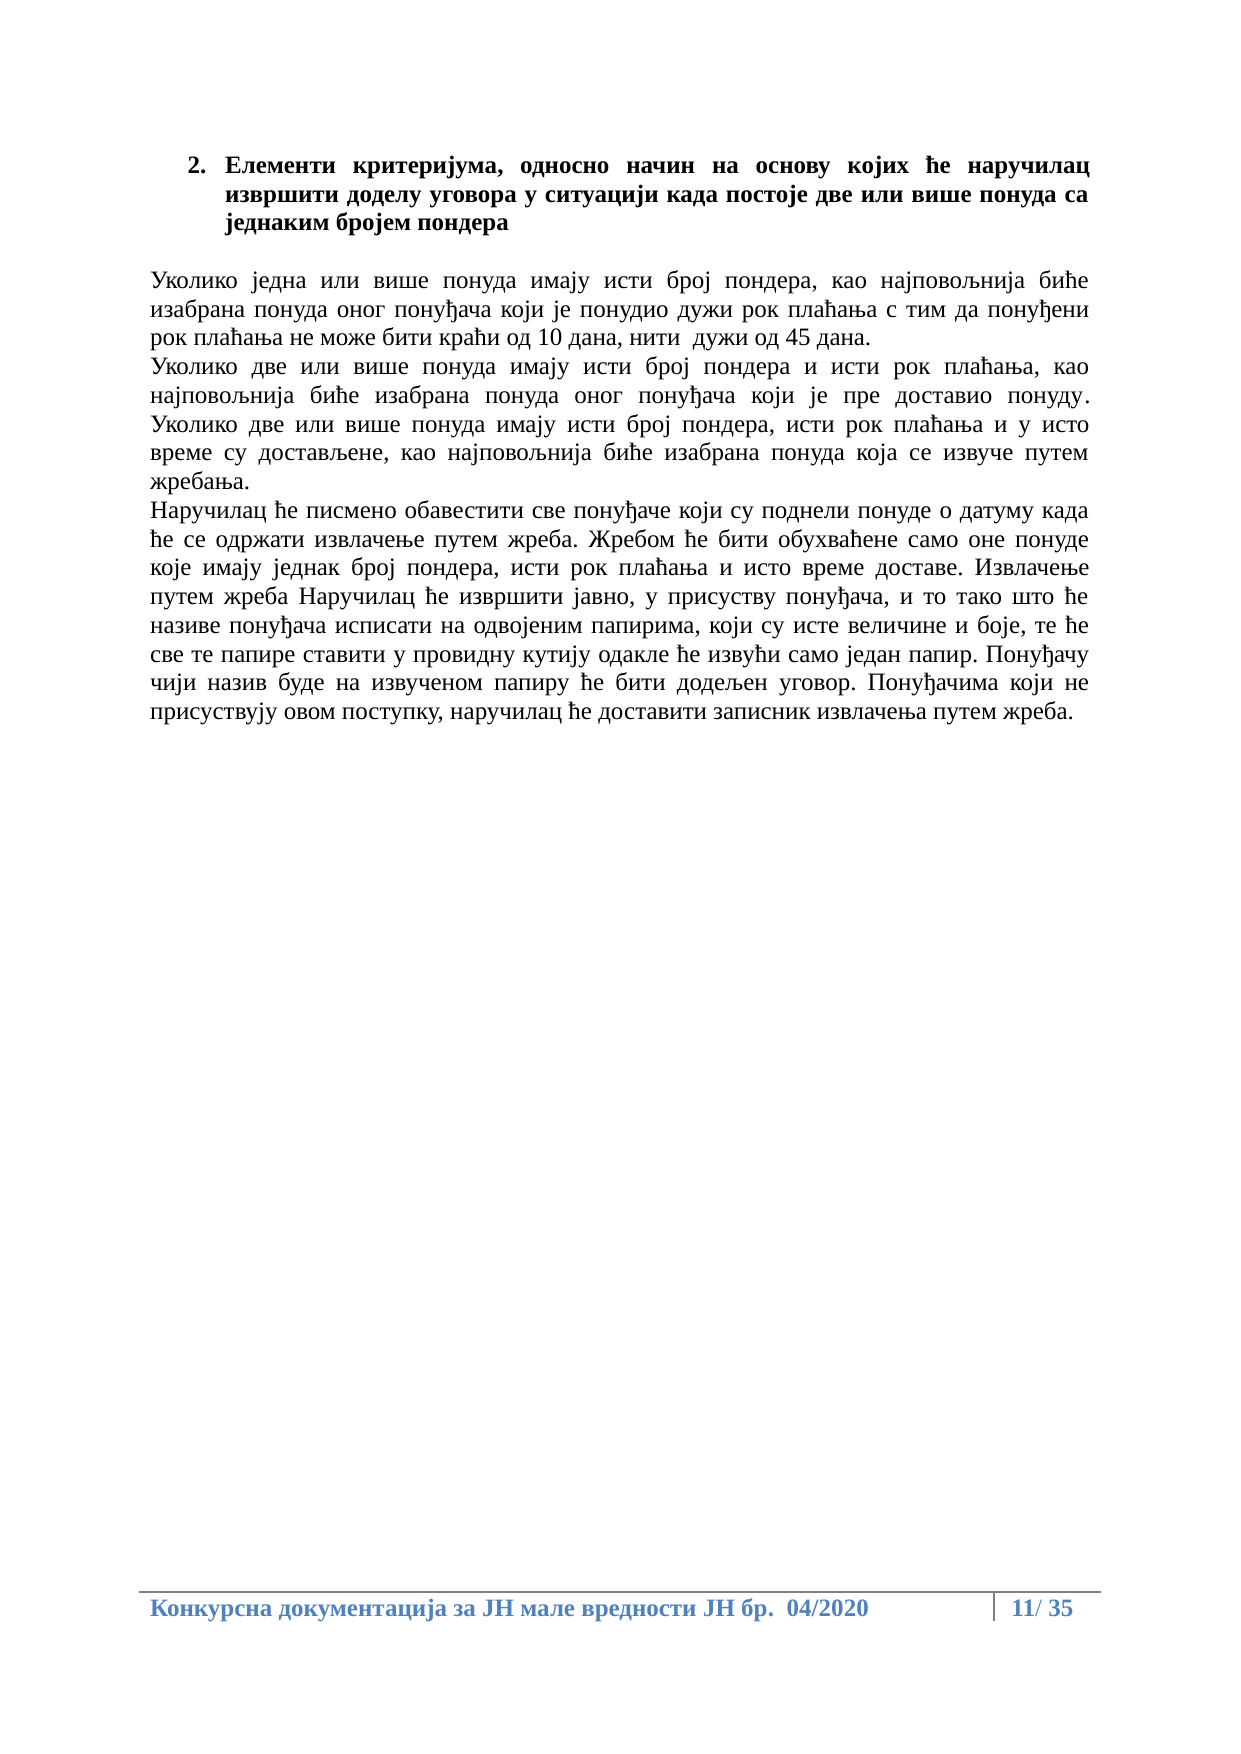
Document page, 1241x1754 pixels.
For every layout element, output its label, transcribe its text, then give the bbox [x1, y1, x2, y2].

text Уколико две или више понуда имају исти број пондера и исти рок плаћања, као најповољнија биће изабрана понуда оног понуђача који је пре доставио понуду. Уколико две или више понуда имају исти број пондера, исти рок плаћања и у исто време су достављене, као најповољнија биће изабрана понуда која се извуче путем жребања. [150, 351, 1090, 495]
text Уколико једна или више понуда имају исти број пондера, као најповољнија биће изабрана понуда оног понуђача који је понудио дужи рок плаћања с тим да понуђени рок плаћања не може бити краћи од 10 дана, нити дужи од 45 дана. [150, 265, 1090, 351]
text Наручилац ће писмено обавестити све понуђаче који су поднели понуде о датуму када ће се одржати извлачење путем жреба. Жребом ће бити обухваћене само оне понуде које имају једнак број пондера, исти рок плаћања и исто време доставе. Извлачење путем жреба Наручилац ће извршити јавно, у присуству понуђача, и то тако што ће називе понуђача исписати на одвојеним папирима, који су исте величине и боје, те ће све те папире ставити у провидну кутију одакле ће извући само један папир. Понуђачу чији назив буде на извученом папиру ће бити додељен уговор. Понуђачима који не присуствују овом поступку, наручилац ће доставити записник извлачења путем жреба. [150, 495, 1090, 725]
list Елементи критеријума, односно начин на основу којих ће наручилац извршити доделу уговора у ситуацији када постоје две или више понуда са једнаким бројем пондера [187, 150, 1090, 236]
